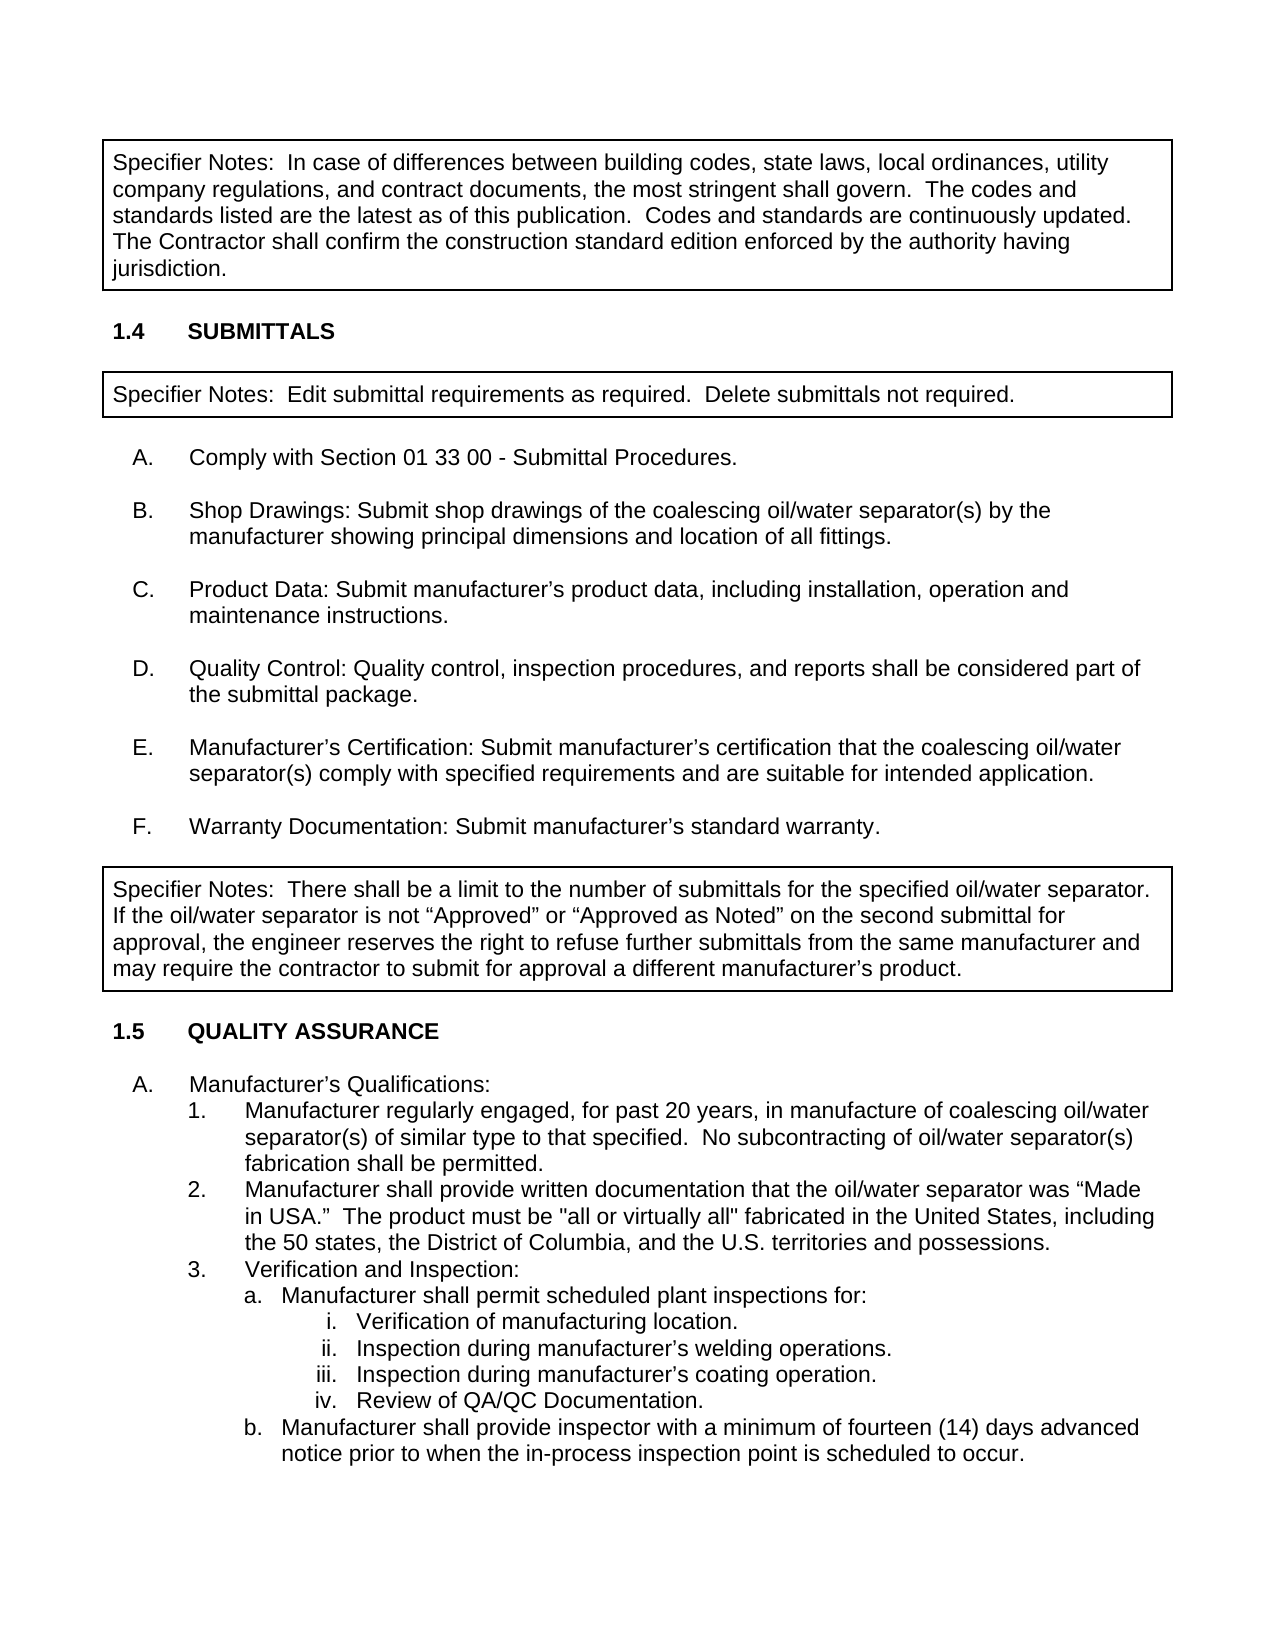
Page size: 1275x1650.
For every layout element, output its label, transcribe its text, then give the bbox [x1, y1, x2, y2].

list Inspection during manufacturer’s welding operations. [337, 1334, 1162, 1361]
list Review of QA/QC Documentation. [337, 1387, 1162, 1414]
subtitle A. Comply with Section 01 33 00 - Submittal Procedures. [132, 444, 1162, 470]
subtitle D. Quality Control: Quality control, inspection procedures, and reports shall be considered part of the submittal package. [132, 655, 1162, 708]
subtitle 2. Manufacturer shall provide written documentation that the oil/water separator was “Made in USA.” The product must be "all or virtually all" fabricated in the United States, including the 50 states, the District of Columbia, and the U.S. territories and possessions. [187, 1176, 1162, 1256]
text Specifier Notes: Edit submittal requirements as required. Delete submittals not required. [104, 373, 1171, 416]
subtitle 3. Verification and Inspection: [187, 1256, 1162, 1282]
subtitle A. Manufacturer’s Qualifications: [132, 1071, 1162, 1097]
subtitle E. Manufacturer’s Certification: Submit manufacturer’s certification that the coalescing oil/water separator(s) comply with specified requirements and are suitable for intended application. [132, 734, 1162, 787]
subtitle 1.5 QUALITY ASSURANCE [112, 1018, 1162, 1045]
list Verification of manufacturing location. [337, 1308, 1162, 1334]
subtitle 1.4 SUBMITTALS [112, 318, 1162, 344]
subtitle 1. Manufacturer regularly engaged, for past 20 years, in manufacture of coalescing oil/water separator(s) of similar type to that specified. No subcontracting of oil/water separator(s) fabrication shall be permitted. [187, 1097, 1162, 1176]
subtitle F. Warranty Documentation: Submit manufacturer’s standard warranty. [132, 813, 1162, 839]
list Manufacturer shall provide inspector with a minimum of fourteen (14) days advanced notice prior to when the in-process inspection point is scheduled to occur. [244, 1414, 1162, 1466]
subtitle B. Shop Drawings: Submit shop drawings of the coalescing oil/water separator(s) by the manufacturer showing principal dimensions and location of all fittings. [132, 497, 1162, 549]
list Manufacturer shall permit scheduled plant inspections for: [244, 1282, 1162, 1308]
text Specifier Notes: In case of differences between building codes, state laws, local ordinances, utility company regulations, and contract documents, the most stringent shall govern. The codes and standards listed are the latest as of this publication. Codes and standards are continuously updated. The Contractor shall confirm the construction standard edition enforced by the authority having jurisdiction. [104, 141, 1171, 289]
text Specifier Notes: There shall be a limit to the number of submittals for the specified oil/water separator. If the oil/water separator is not “Approved” or “Approved as Noted” on the second submittal for approval, the engineer reserves the right to refuse further submittals from the same manufacturer and may require the contractor to submit for approval a different manufacturer’s product. [104, 868, 1171, 990]
list Inspection during manufacturer’s coating operation. [337, 1361, 1162, 1387]
subtitle C. Product Data: Submit manufacturer’s product data, including installation, operation and maintenance instructions. [132, 576, 1162, 628]
